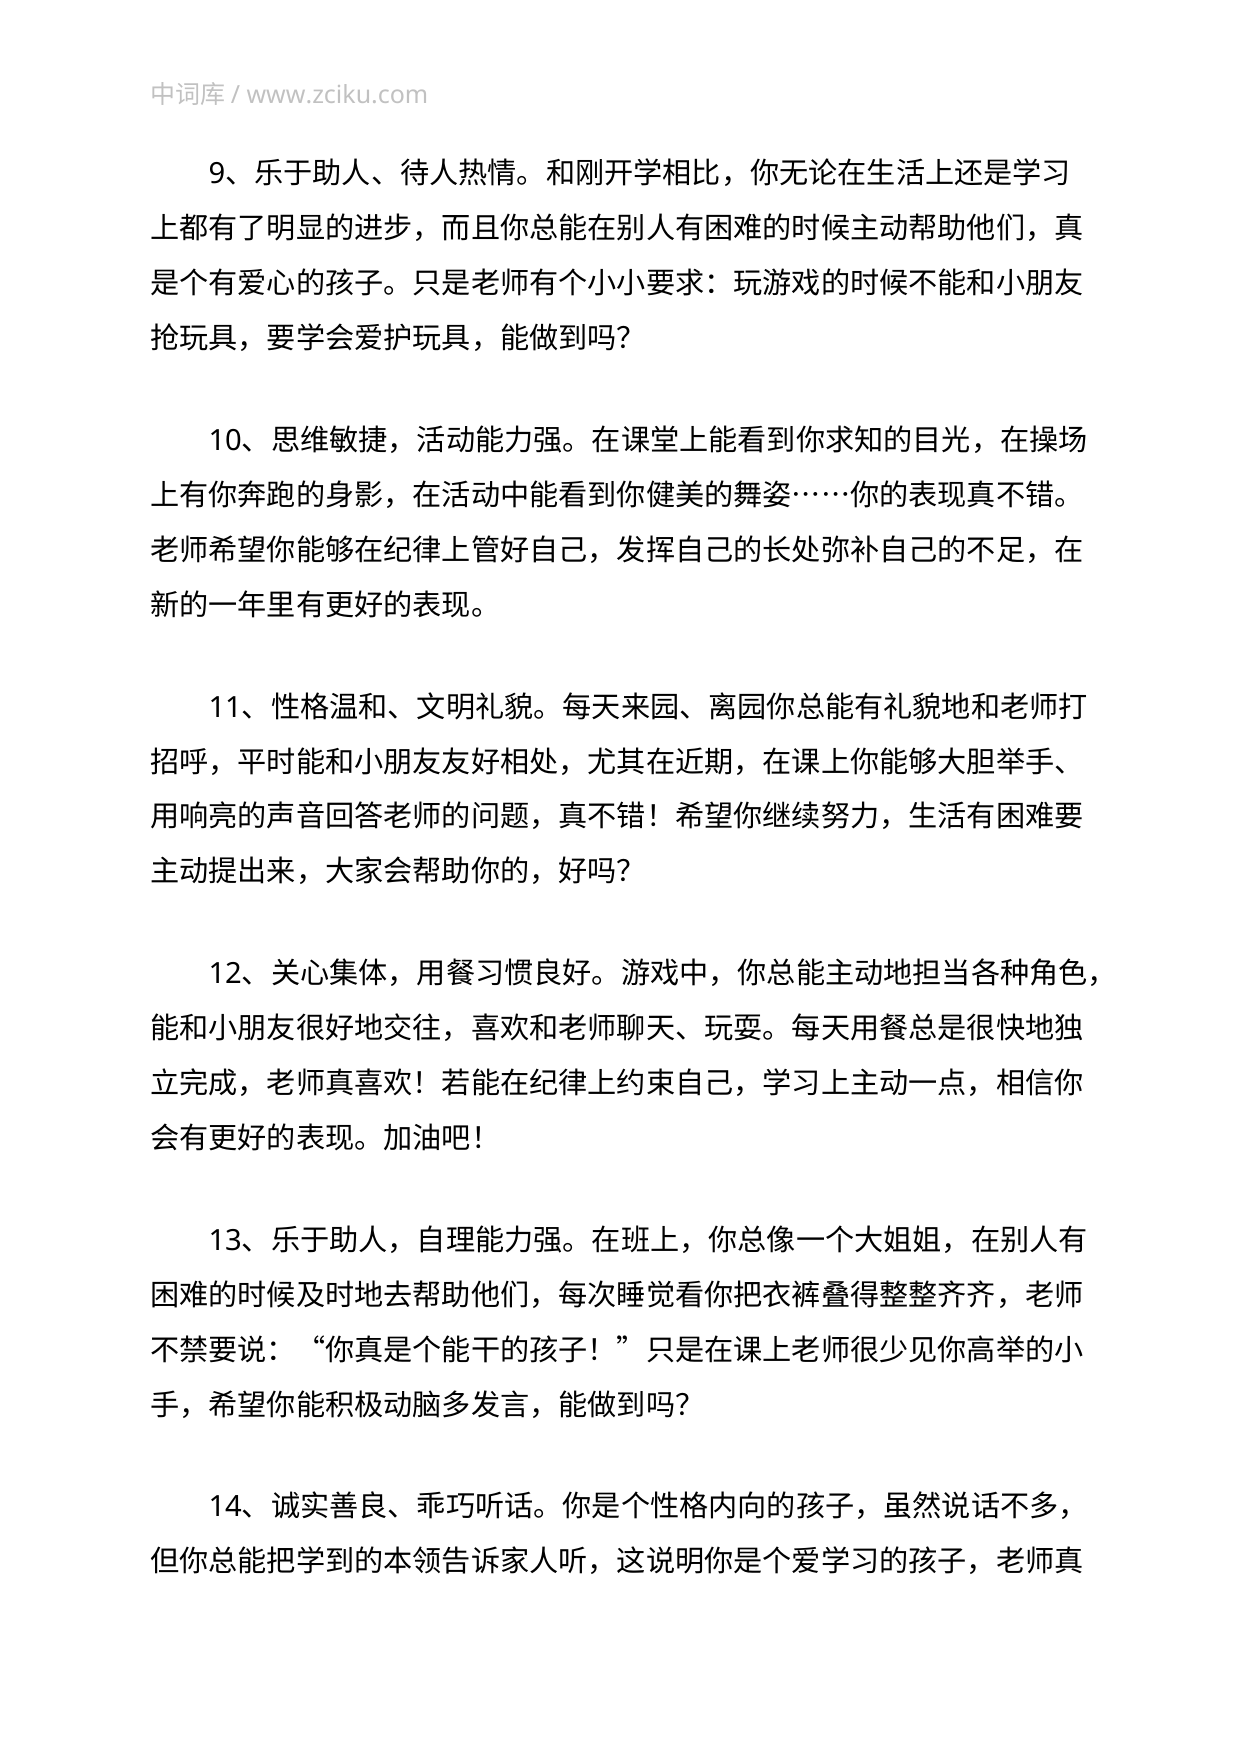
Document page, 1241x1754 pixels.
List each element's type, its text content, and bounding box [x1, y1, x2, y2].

text 12、关心集体，用餐习惯良好。游戏中，你总能主动地担当各种角色，能和小朋友很好地交往，喜欢和老师聊天、玩耍。每天用餐总是很快地独立完成，老师真喜欢！若能在纪律上约束自己，学习上主动一点，相信你会有更好的表现。加油吧！ [150, 950, 1090, 1157]
text 9、乐于助人、待人热情。和刚开学相比，你无论在生活上还是学习上都有了明显的进步，而且你总能在别人有困难的时候主动帮助他们，真是个有爱心的孩子。只是老师有个小小要求：玩游戏的时候不能和小朋友抢玩具，要学会爱护玩具，能做到吗？ [150, 150, 1090, 357]
text 11、性格温和、文明礼貌。每天来园、离园你总能有礼貌地和老师打招呼，平时能和小朋友友好相处，尤其在近期，在课上你能够大胆举手、用响亮的声音回答老师的问题，真不错！希望你继续努力，生活有困难要主动提出来，大家会帮助你的，好吗？ [150, 683, 1090, 890]
text 10、思维敏捷，活动能力强。在课堂上能看到你求知的目光，在操场上有你奔跑的身影，在活动中能看到你健美的舞姿……你的表现真不错。老师希望你能够在纪律上管好自己，发挥自己的长处弥补自己的不足，在新的一年里有更好的表现。 [150, 417, 1090, 624]
text 13、乐于助人，自理能力强。在班上，你总像一个大姐姐，在别人有困难的时候及时地去帮助他们，每次睡觉看你把衣裤叠得整整齐齐，老师不禁要说：“你真是个能干的孩子！”只是在课上老师很少见你高举的小手，希望你能积极动脑多发言，能做到吗？ [150, 1216, 1090, 1423]
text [150, 1483, 1090, 1580]
